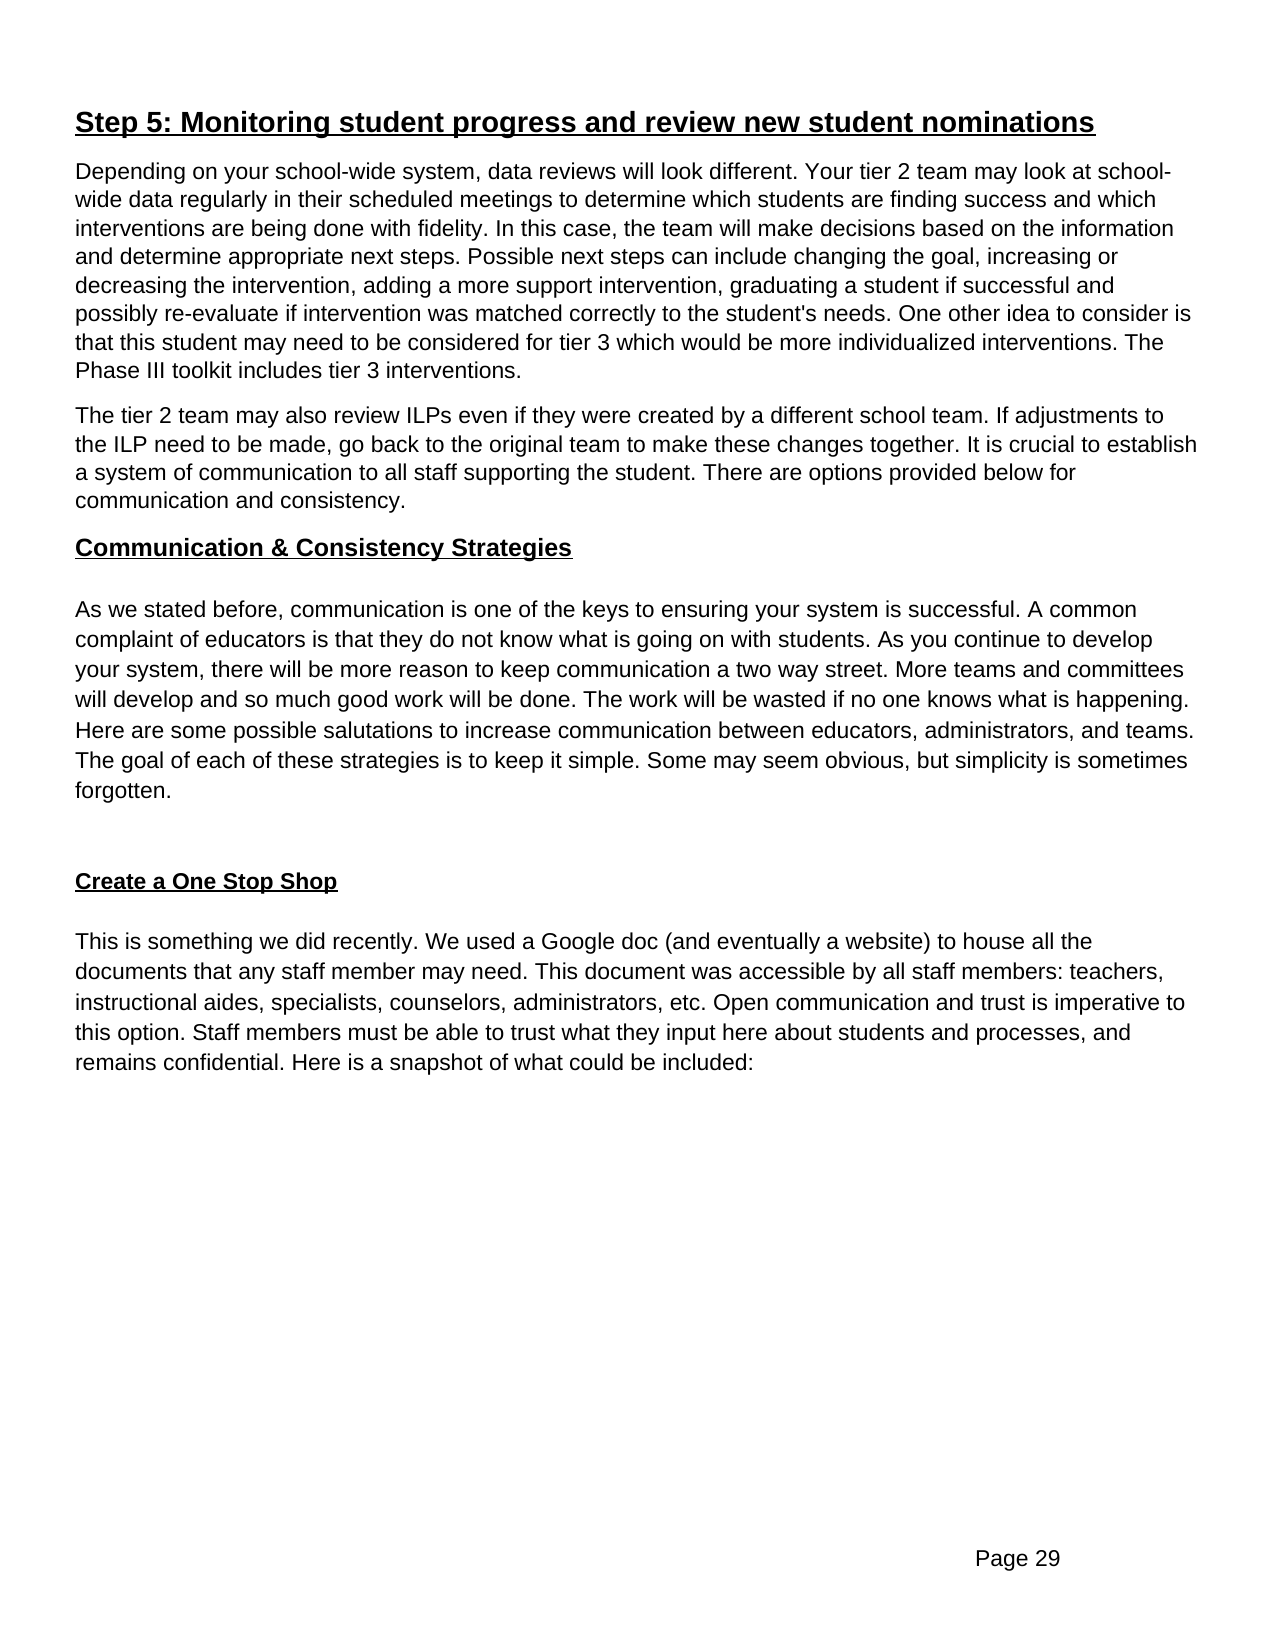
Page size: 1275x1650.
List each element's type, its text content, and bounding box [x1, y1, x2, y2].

text Step 5: Monitoring student progress and review new student nominations [75, 105, 1200, 139]
text This is something we did recently. We used a Google doc (and eventually a website) to house all the documents that any staff member may need. This document was accessible by all staff members: teachers, instructional aides, specialists, counselors, administrators, etc. Open communication and trust is imperative to this option. Staff members must be able to trust what they input here about students and processes, and remains confidential. Here is a snapshot of what could be included: [75, 928, 1200, 1075]
text As we stated before, communication is one of the keys to ensuring your system is successful. A common complaint of educators is that they do not know what is going on with students. As you continue to develop your system, there will be more reason to keep communication a two way street. More teams and committees will develop and so much good work will be done. The work will be wasted if no one knows what is happening. Here are some possible salutations to increase communication between educators, administrators, and teams. The goal of each of these strategies is to keep it simple. Some may seem obvious, but simplicity is sometimes forgotten. [75, 596, 1200, 803]
text The tier 2 team may also review ILPs even if they were created by a different school team. If adjustments to the ILP need to be made, go back to the original team to make these changes together. It is crucial to establish a system of communication to all staff supporting the student. There are options provided below for communication and consistency. [75, 402, 1200, 514]
text Create a One Stop Shop [75, 868, 1200, 894]
text Depending on your school-wide system, data reviews will look different. Your tier 2 team may look at school-wide data regularly in their scheduled meetings to determine which students are finding success and which interventions are being done with fidelity. In this case, the team will make decisions based on the information and determine appropriate next steps. Possible next steps can include changing the goal, increasing or decreasing the intervention, adding a more support intervention, graduating a student if successful and possibly re-evaluate if intervention was matched correctly to the student's needs. One other idea to consider is that this student may need to be considered for tier 3 which would be more individualized interventions. The Phase III toolkit includes tier 3 interventions. [75, 158, 1200, 383]
text Communication & Consistency Strategies [75, 533, 1200, 561]
